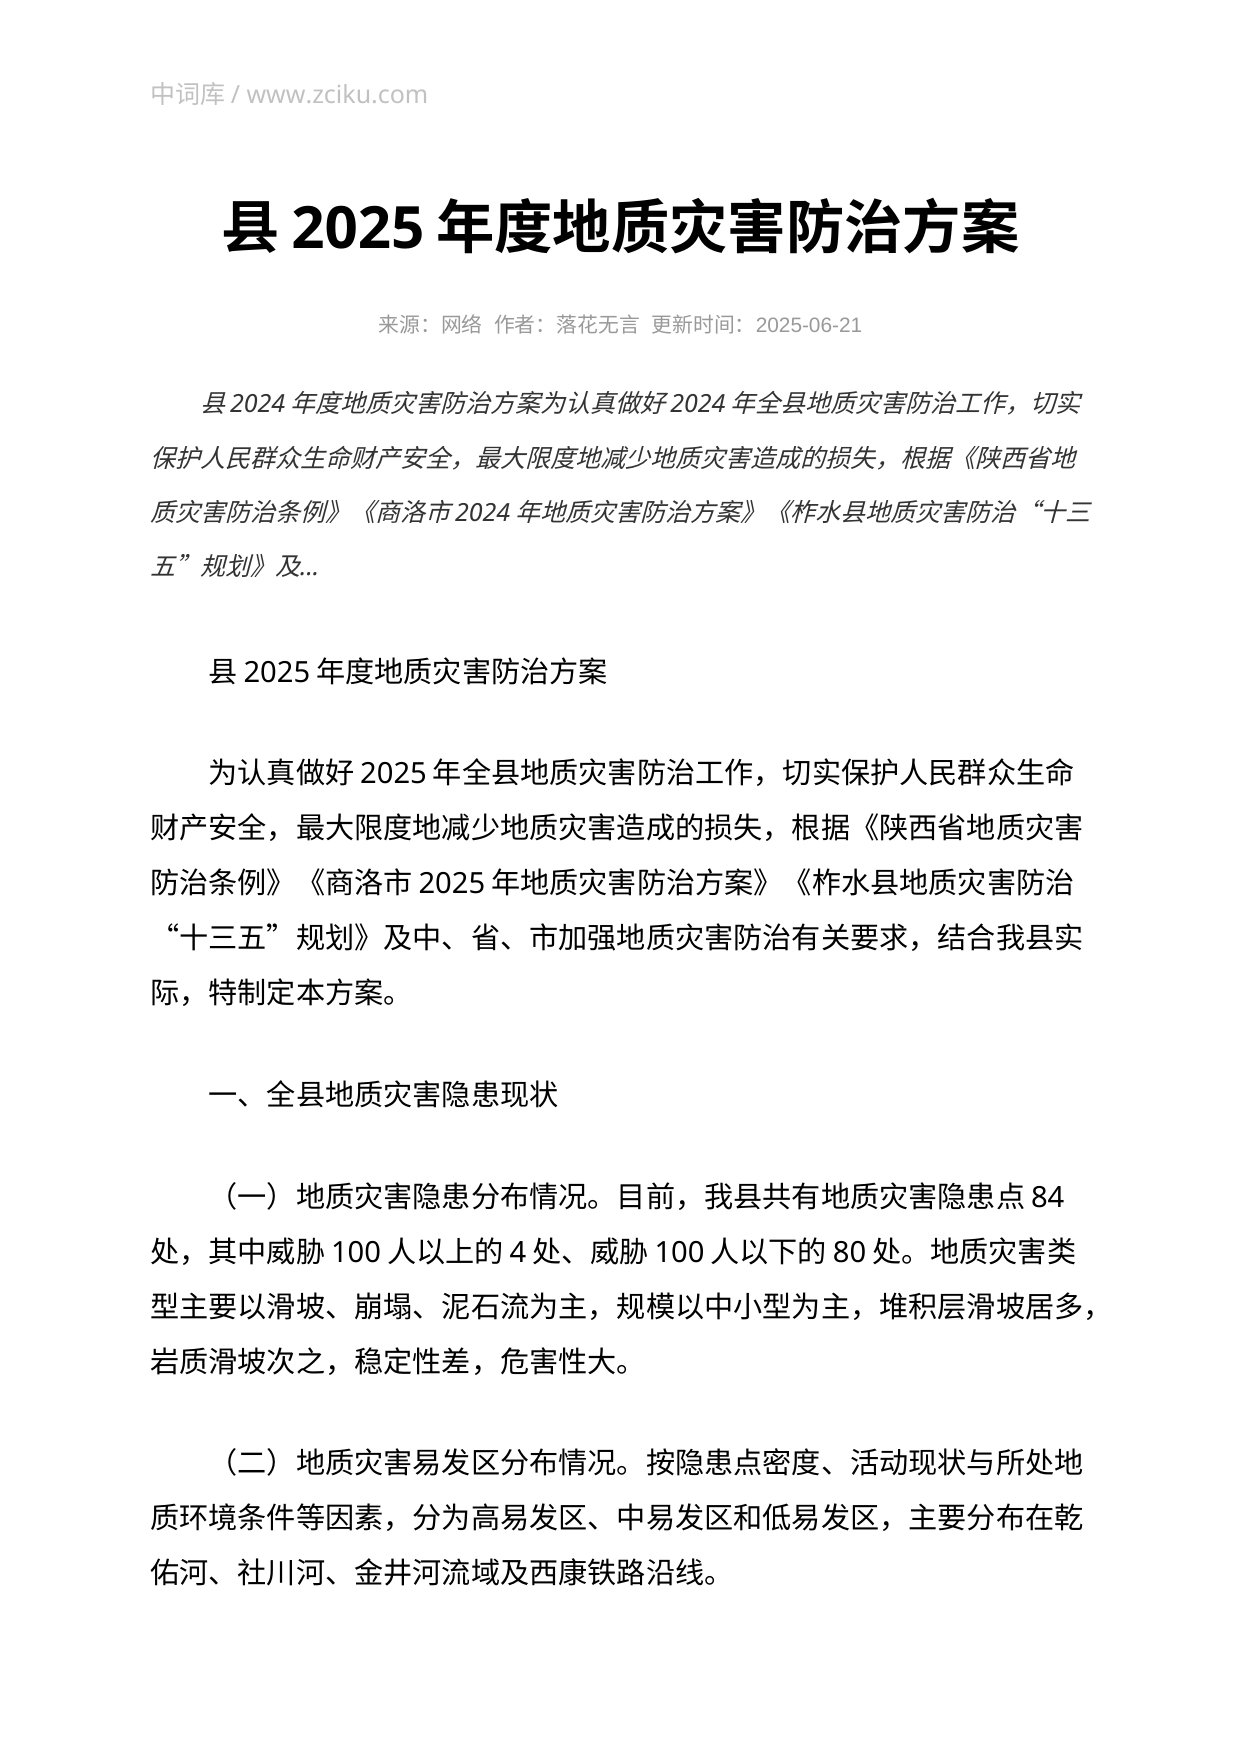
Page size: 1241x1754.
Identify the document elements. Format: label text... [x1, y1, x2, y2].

text 来源：网络 作者：落花无言 更新时间：2025-06-21 [150, 313, 1090, 337]
text 一、全县地质灾害隐患现状 [150, 1072, 1090, 1114]
text （一）地质灾害隐患分布情况。目前，我县共有地质灾害隐患点84处，其中威胁100人以上的4处、威胁100人以下的80处。地质灾害类型主要以滑坡、崩塌、泥石流为主，规模以中小型为主，堆积层滑坡居多，岩质滑坡次之，稳定性差，危害性大。 [150, 1173, 1090, 1381]
text 县2025年度地质灾害防治方案 [150, 648, 1090, 691]
text 县2024年度地质灾害防治方案为认真做好2024年全县地质灾害防治工作，切实保护人民群众生命财产安全，最大限度地减少地质灾害造成的损失，根据《陕西省地质灾害防治条例》《商洛市2024年地质灾害防治方案》《柞水县地质灾害防治“十三五”规划》及... [150, 384, 1090, 583]
subtitle 县2025年度地质灾害防治方案 [150, 181, 1090, 266]
text 为认真做好2025年全县地质灾害防治工作，切实保护人民群众生命财产安全，最大限度地减少地质灾害造成的损失，根据《陕西省地质灾害防治条例》《商洛市2025年地质灾害防治方案》《柞水县地质灾害防治“十三五”规划》及中、省、市加强地质灾害防治有关要求，结合我县实际，特制定本方案。 [150, 750, 1090, 1012]
text （二）地质灾害易发区分布情况。按隐患点密度、活动现状与所处地质环境条件等因素，分为高易发区、中易发区和低易发区，主要分布在乾佑河、社川河、金井河流域及西康铁路沿线。 [150, 1440, 1090, 1592]
